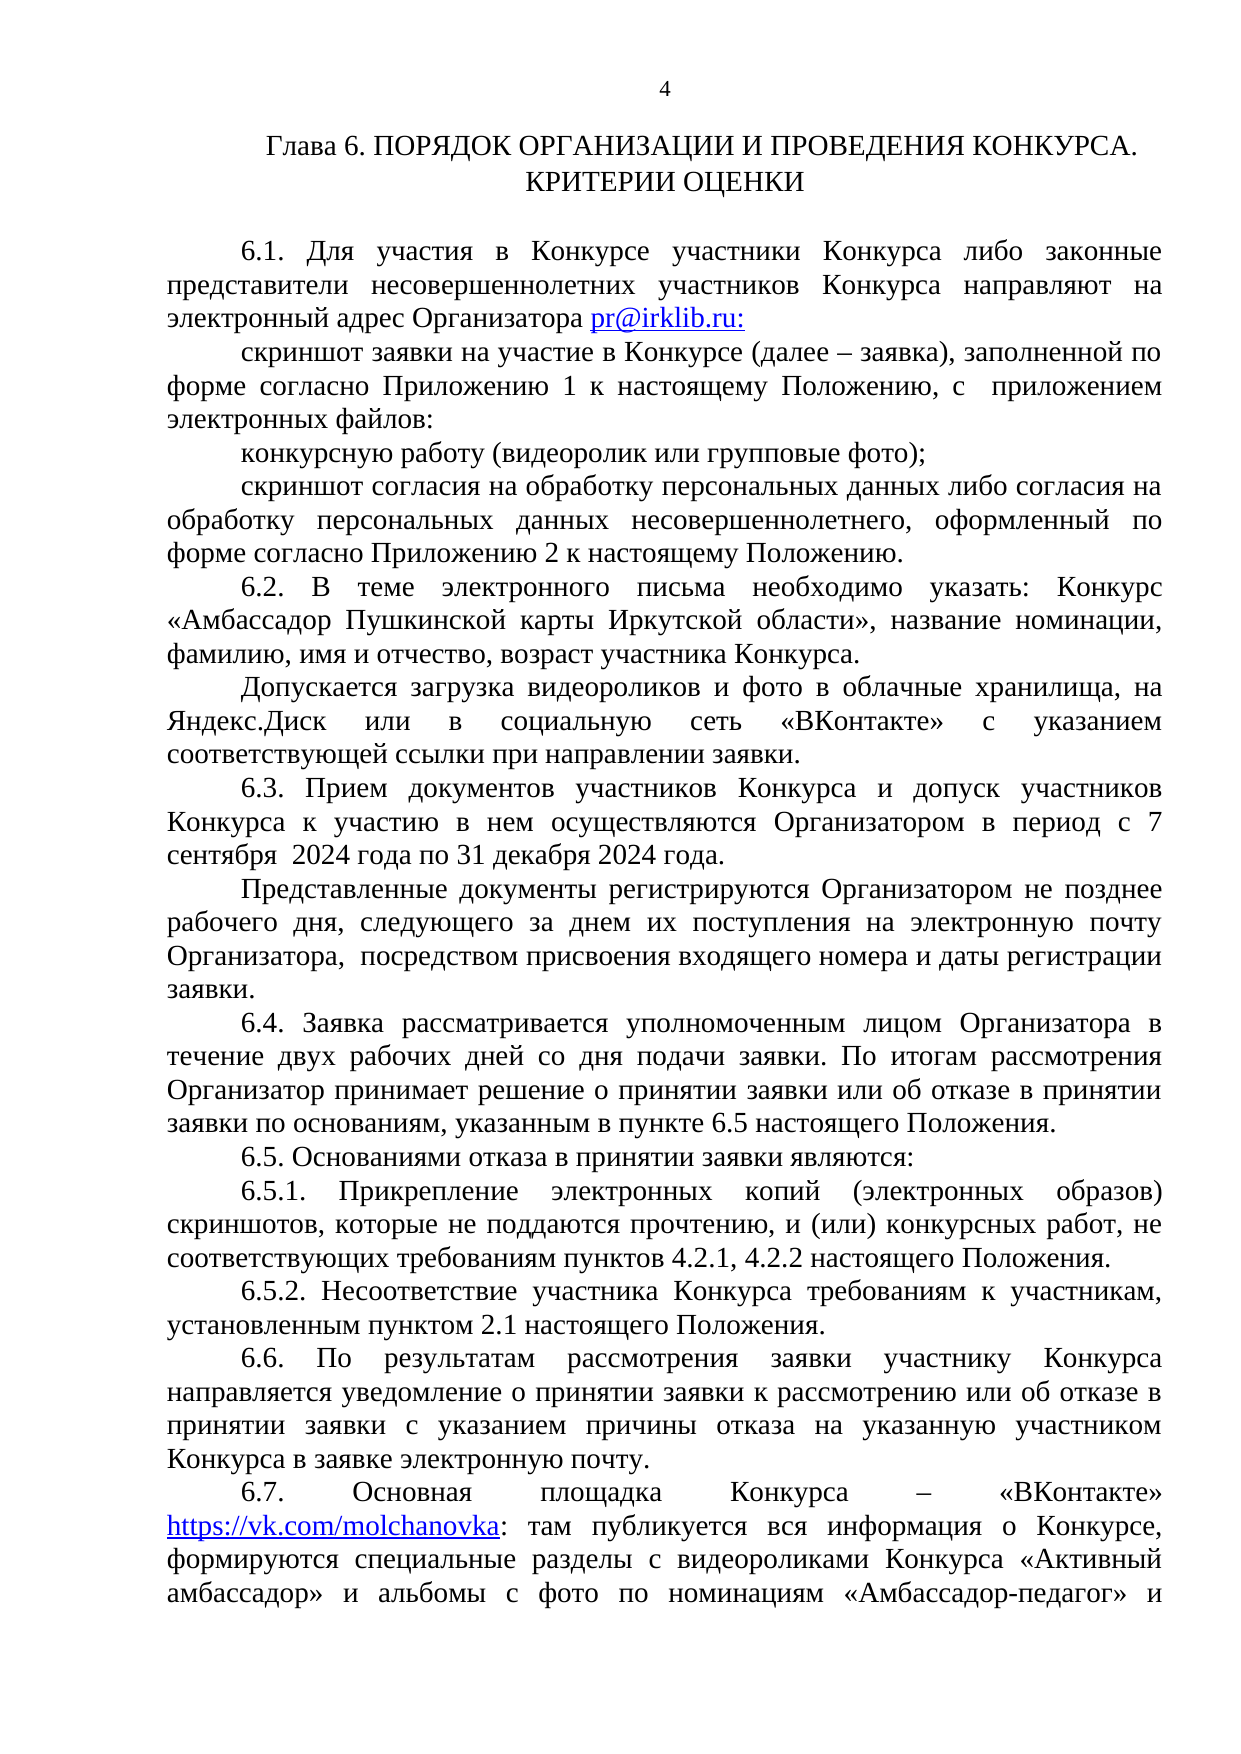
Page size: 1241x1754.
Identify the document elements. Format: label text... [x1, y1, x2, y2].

text конкурсную работу (видеоролик или групповые фото); [167, 435, 1163, 468]
text 6.4. Заявка рассматривается уполномоченным лицом Организатора в течение двух рабочих дней со дня подачи заявки. По итогам рассмотрения Организатор принимает решение о принятии заявки или об отказе в принятии заявки по основаниям, указанным в пункте 6.5 настоящего Положения. [167, 1005, 1163, 1139]
text 6.5. Основаниями отказа в принятии заявки являются: [167, 1139, 1163, 1173]
text 6.1. Для участия в Конкурсе участники Конкурса либо законные представители несовершеннолетних участников Конкурса направляют на электронный адрес Организатора pr@irklib.ru: [167, 233, 1163, 334]
text 6.3. Прием документов участников Конкурса и допуск участников Конкурса к участию в нем осуществляются Организатором в период с 7 сентября 2024 года по 31 декабря 2024 года. [167, 770, 1163, 871]
text 6.5.1. Прикрепление электронных копий (электронных образов) скриншотов, которые не поддаются прочтению, и (или) конкурсных работ, не соответствующих требованиям пунктов 4.2.1, 4.2.2 настоящего Положения. [167, 1173, 1163, 1273]
text 6.2. В теме электронного письма необходимо указать: Конкурс «Амбассадор Пушкинской карты Иркутской области», название номинации, фамилию, имя и отчество, возраст участника Конкурса. [167, 569, 1163, 669]
text скриншот согласия на обработку персональных данных либо согласия на обработку персональных данных несовершеннолетнего, оформленный по форме согласно Приложению 2 к настоящему Положению. [167, 468, 1163, 569]
text 6.6. По результатам рассмотрения заявки участнику Конкурса направляется уведомление о принятии заявки к рассмотрению или об отказе в принятии заявки с указанием причины отказа на указанную участником Конкурса в заявке электронную почту. [167, 1340, 1163, 1474]
text Допускается загрузка видеороликов и фото в облачные хранилища, на Яндекс.Диск или в социальную сеть «ВКонтакте» с указанием соответствующей ссылки при направлении заявки. [167, 669, 1163, 770]
text Глава 6. ПОРЯДОК ОРГАНИЗАЦИИ И ПРОВЕДЕНИЯ КОНКУРСА. КРИТЕРИИ ОЦЕНКИ [167, 128, 1163, 197]
text 6.5.2. Несоответствие участника Конкурса требованиям к участникам, установленным пунктом 2.1 настоящего Положения. [167, 1273, 1163, 1340]
text Представленные документы регистрируются Организатором не позднее рабочего дня, следующего за днем их поступления на электронную почту Организатора, посредством присвоения входящего номера и даты регистрации заявки. [167, 871, 1163, 1005]
text скриншот заявки на участие в Конкурсе (далее – заявка), заполненной по форме согласно Приложению 1 к настоящему Положению, с приложением электронных файлов: [167, 334, 1163, 435]
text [167, 1474, 1163, 1609]
